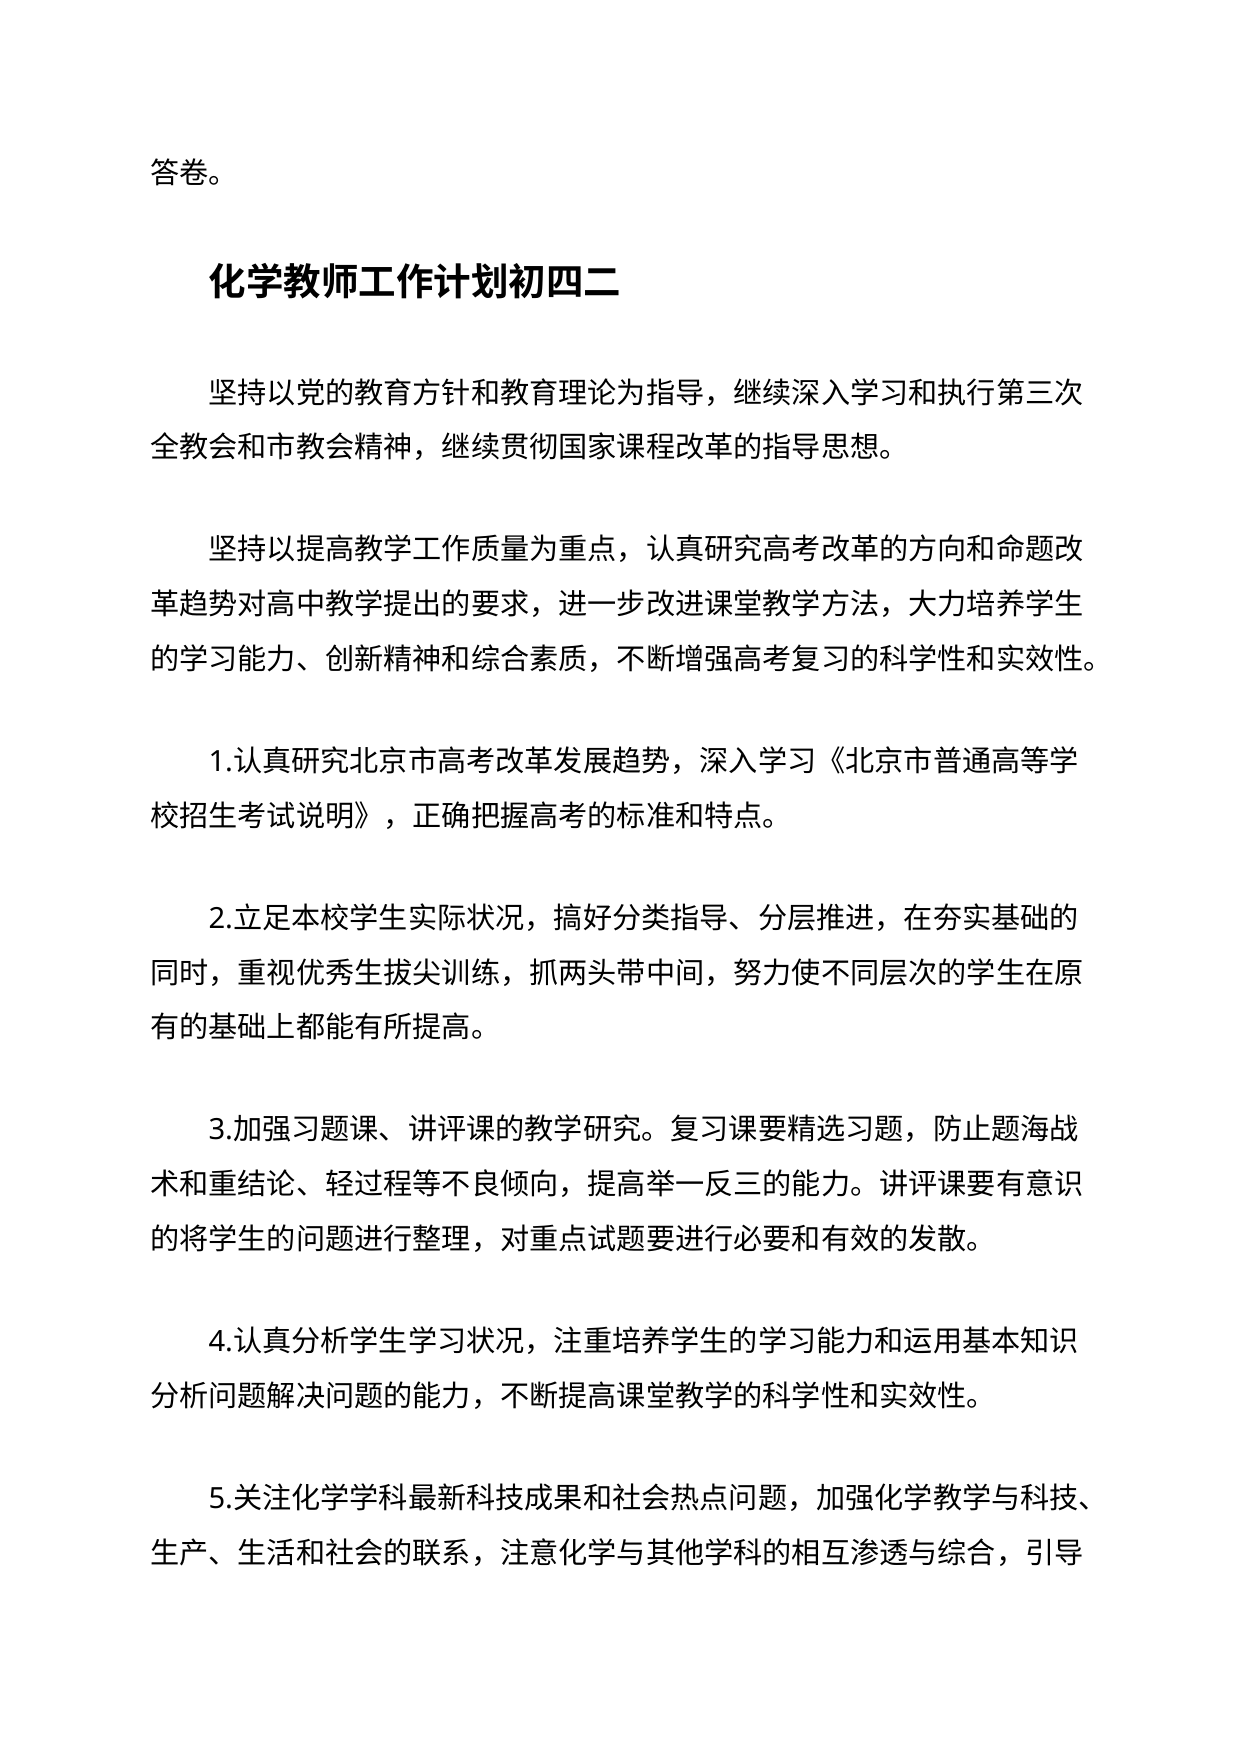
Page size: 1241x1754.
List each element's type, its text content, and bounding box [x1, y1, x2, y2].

text 坚持以党的教育方针和教育理论为指导，继续深入学习和执行第三次全教会和市教会精神，继续贯彻国家课程改革的指导思想。 [150, 369, 1090, 466]
text 4.认真分析学生学习状况，注重培养学生的学习能力和运用基本知识分析问题解决问题的能力，不断提高课堂教学的科学性和实效性。 [150, 1317, 1090, 1415]
text 3.加强习题课、讲评课的教学研究。复习课要精选习题，防止题海战术和重结论、轻过程等不良倾向，提高举一反三的能力。讲评课要有意识的将学生的问题进行整理，对重点试题要进行必要和有效的发散。 [150, 1106, 1090, 1258]
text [150, 1474, 1090, 1572]
text 1.认真研究北京市高考改革发展趋势，深入学习《北京市普通高等学校招生考试说明》，正确把握高考的标准和特点。 [150, 737, 1090, 835]
text 坚持以提高教学工作质量为重点，认真研究高考改革的方向和命题改革趋势对高中教学提出的要求，进一步改进课堂教学方法，大力培养学生的学习能力、创新精神和综合素质，不断增强高考复习的科学性和实效性。 [150, 526, 1090, 678]
text 2.立足本校学生实际状况，搞好分类指导、分层推进，在夯实基础的同时，重视优秀生拔尖训练，抓两头带中间，努力使不同层次的学生在原有的基础上都能有所提高。 [150, 894, 1090, 1046]
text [150, 150, 1090, 192]
text 化学教师工作计划初四二 [150, 252, 1090, 306]
